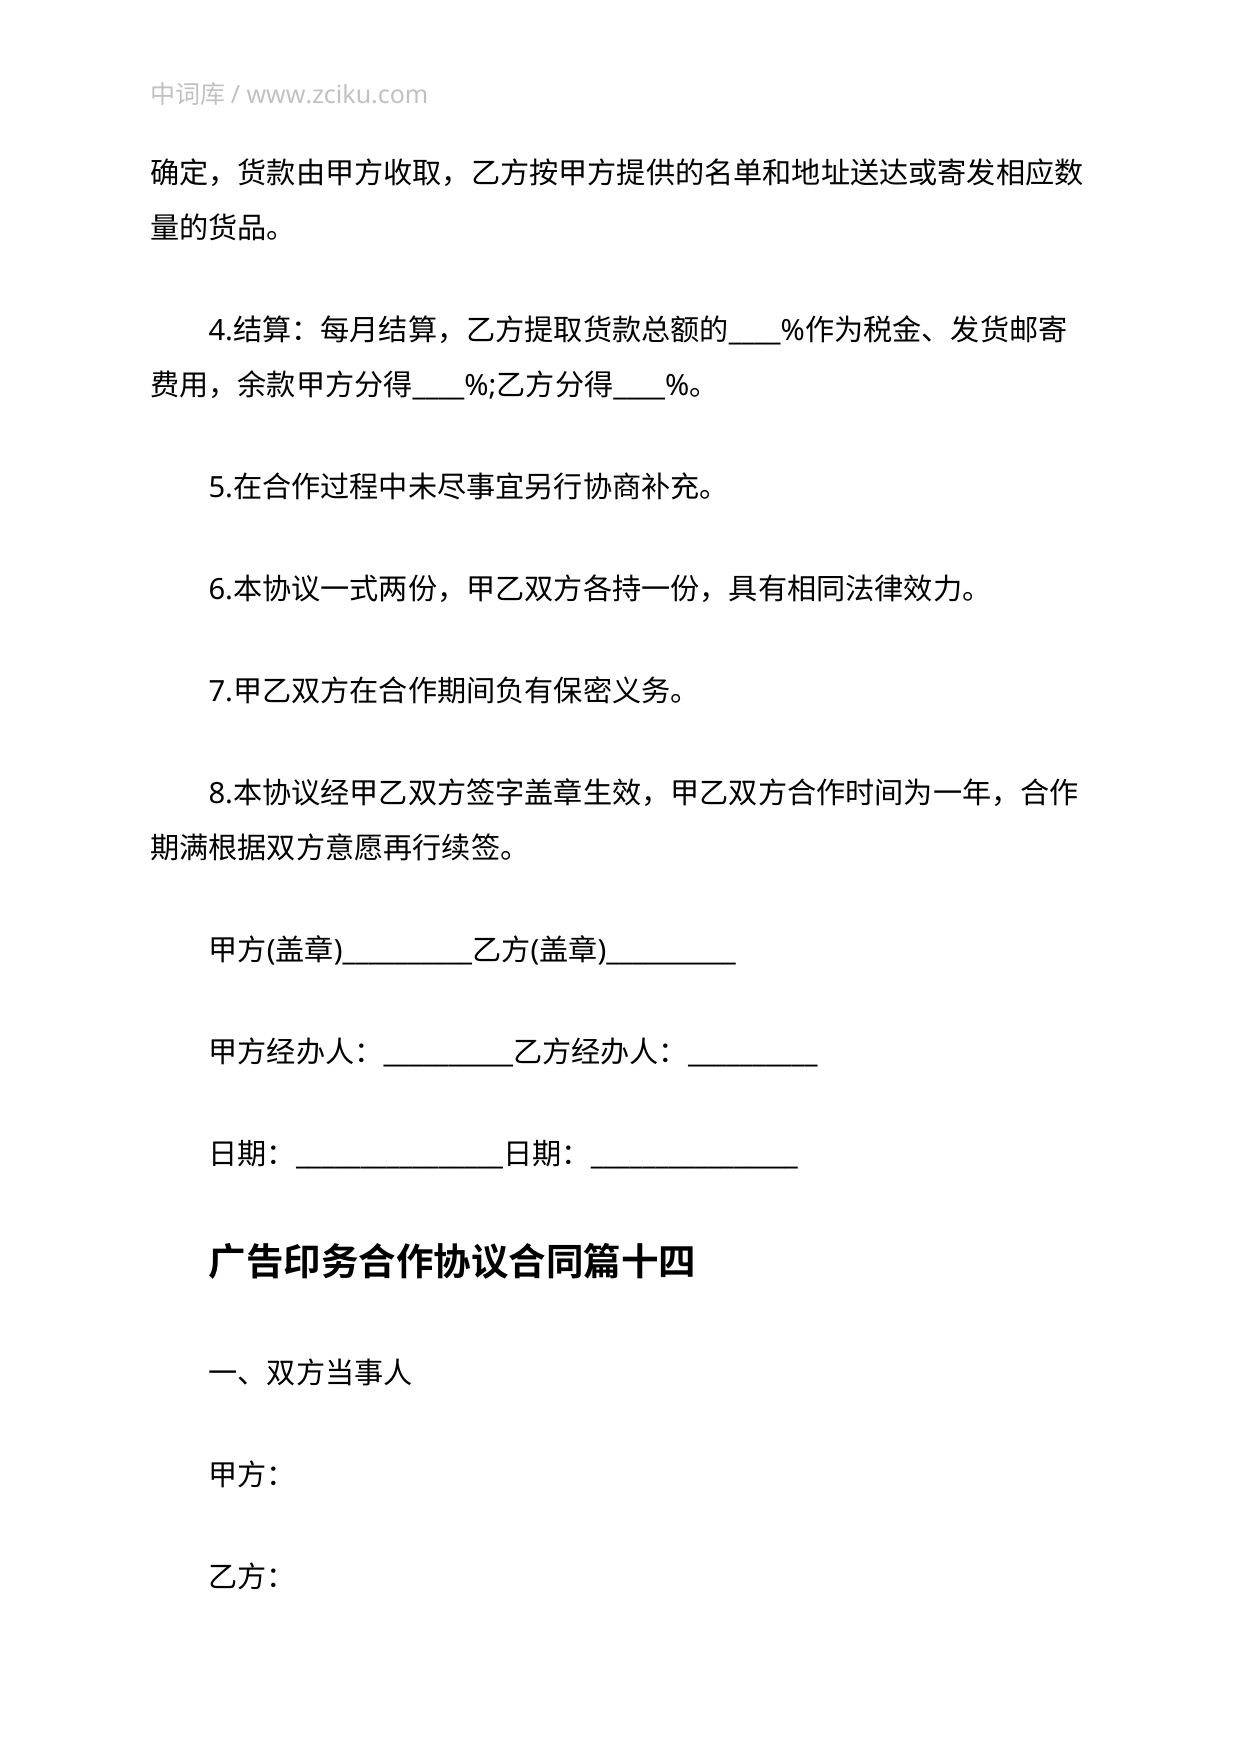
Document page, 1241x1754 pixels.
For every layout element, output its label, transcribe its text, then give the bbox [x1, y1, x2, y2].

text 5.在合作过程中未尽事宜另行协商补充。 [150, 464, 1090, 506]
text 甲方： [150, 1451, 1090, 1494]
text 广告印务合作协议合同篇十四 [150, 1232, 1090, 1287]
text 4.结算：每月结算，乙方提取货款总额的____%作为税金、发货邮寄费用，余款甲方分得____%;乙方分得____%。 [150, 307, 1090, 404]
text 6.本协议一式两份，甲乙双方各持一份，具有相同法律效力。 [150, 566, 1090, 608]
text 7.甲乙双方在合作期间负有保密义务。 [150, 668, 1090, 710]
text 8.本协议经甲乙双方签字盖章生效，甲乙双方合作时间为一年，合作期满根据双方意愿再行续签。 [150, 769, 1090, 867]
text 日期：________________日期：________________ [150, 1130, 1090, 1173]
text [150, 150, 1090, 247]
text 乙方： [150, 1553, 1090, 1596]
text 一、双方当事人 [150, 1350, 1090, 1392]
text 甲方(盖章)__________乙方(盖章)__________ [150, 926, 1090, 969]
text 甲方经办人：__________乙方经办人：__________ [150, 1028, 1090, 1071]
